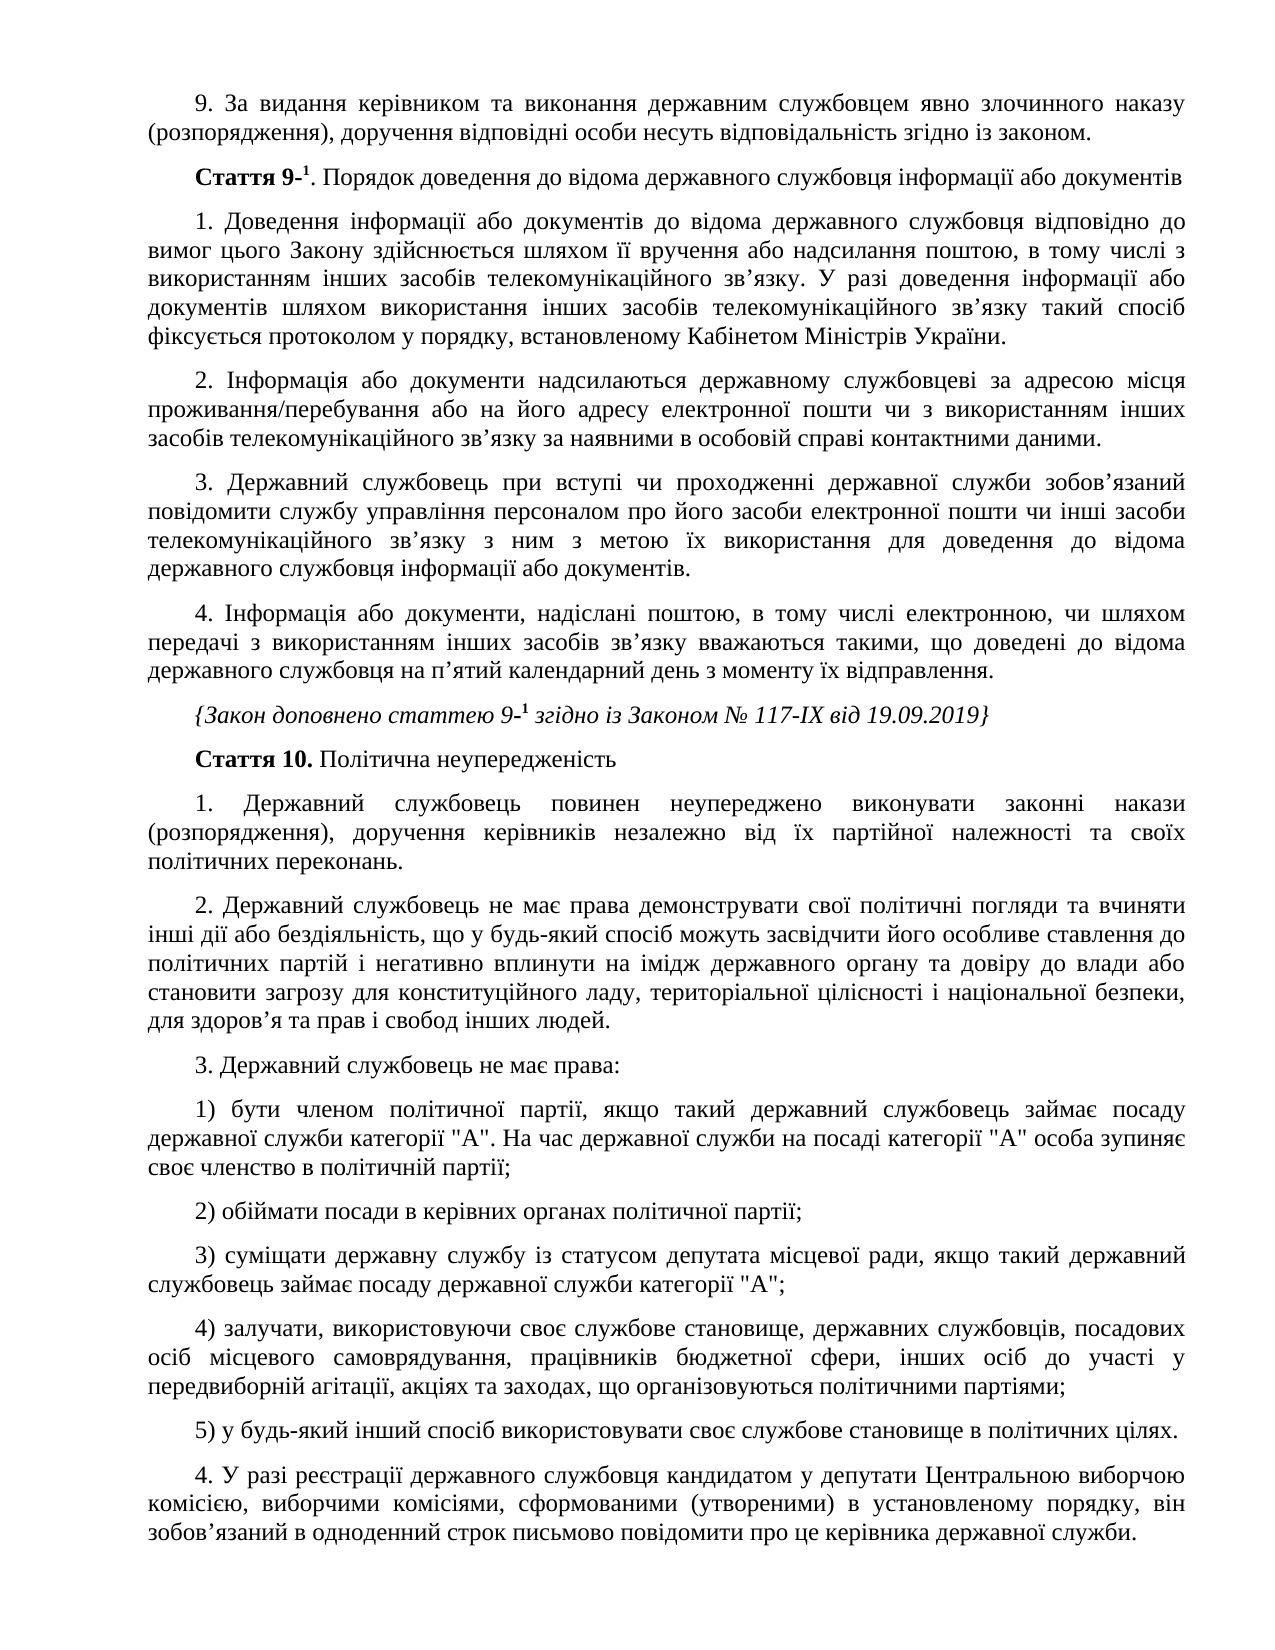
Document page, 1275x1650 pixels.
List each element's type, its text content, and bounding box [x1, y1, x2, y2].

text 1. Державний службовець повинен неупереджено виконувати законні накази (розпорядження), доручення керівників незалежно від їх партійної належності та своїх політичних переконань. [148, 788, 1186, 875]
text 3. Державний службовець не має права: [148, 1050, 1186, 1078]
text 5) у будь-який інший спосіб використовувати своє службове становище в політичних цілях. [148, 1415, 1186, 1444]
text 3) суміщати державну службу із статусом депутата місцевої ради, якщо такий державний службовець займає посаду державної служби категорії "А"; [148, 1240, 1186, 1298]
text 4. У разі реєстрації державного службовця кандидатом у депутати Центральною виборчою комісією, виборчими комісіями, сформованими (утвореними) в установленому порядку, він зобов’язаний в одноденний строк письмово повідомити про це керівника державної служби. [148, 1460, 1186, 1546]
text 1. Доведення інформації або документів до відома державного службовця відповідно до вимог цього Закону здійснюється шляхом її вручення або надсилання поштою, в тому числі з використанням інших засобів телекомунікаційного зв’язку. У разі доведення інформації або документів шляхом використання інших засобів телекомунікаційного зв’язку такий спосіб фіксується протоколом у порядку, встановленому Кабінетом Міністрів України. [148, 206, 1186, 350]
text 4) залучати, використовуючи своє службове становище, державних службовців, посадових осіб місцевого самоврядування, працівників бюджетної сфери, інших осіб до участі у передвиборній агітації, акціях та заходах, що організовуються політичними партіями; [148, 1313, 1186, 1400]
text 3. Державний службовець при вступі чи проходженні державної служби зобов’язаний повідомити службу управління персоналом про його засоби електронної пошти чи інші засоби телекомунікаційного зв’язку з ним з метою їх використання для доведення до відома державного службовця інформації або документів. [148, 467, 1186, 582]
text 2) обіймати посади в керівних органах політичної партії; [148, 1196, 1186, 1225]
text 2. Інформація або документи надсилаються державному службовцеві за адресою місця проживання/перебування або на його адресу електронної пошти чи з використанням інших засобів телекомунікаційного зв’язку за наявними в особовій справі контактними даними. [148, 365, 1186, 452]
text Стаття 9-1. Порядок доведення до відома державного службовця інформації або документів [148, 162, 1186, 190]
text 2. Державний службовець не має права демонструвати свої політичні погляди та вчиняти інші дії або бездіяльність, що у будь-який спосіб можуть засвідчити його особливе ставлення до політичних партій і негативно вплинути на імідж державного органу та довіру до влади або становити загрозу для конституційного ладу, територіальної цілісності і національної безпеки, для здоров’я та прав і свобод інших людей. [148, 890, 1186, 1034]
text 4. Інформація або документи, надіслані поштою, в тому числі електронною, чи шляхом передачі з використанням інших засобів зв’язку вважаються такими, що доведені до відома державного службовця на п’ятий календарний день з моменту їх відправлення. [148, 598, 1186, 684]
text Стаття 10. Політична неупередженість [148, 744, 1186, 773]
text {Закон доповнено статтею 9-1 згідно із Законом № 117-IX від 19.09.2019} [148, 700, 1186, 728]
text 1) бути членом політичної партії, якщо такий державний службовець займає посаду державної служби категорії "А". На час державної служби на посаді категорії "А" особа зупиняє своє членство в політичній партії; [148, 1094, 1186, 1180]
text 9. За видання керівником та виконання державним службовцем явно злочинного наказу (розпорядження), доручення відповідні особи несуть відповідальність згідно із законом. [148, 88, 1186, 146]
